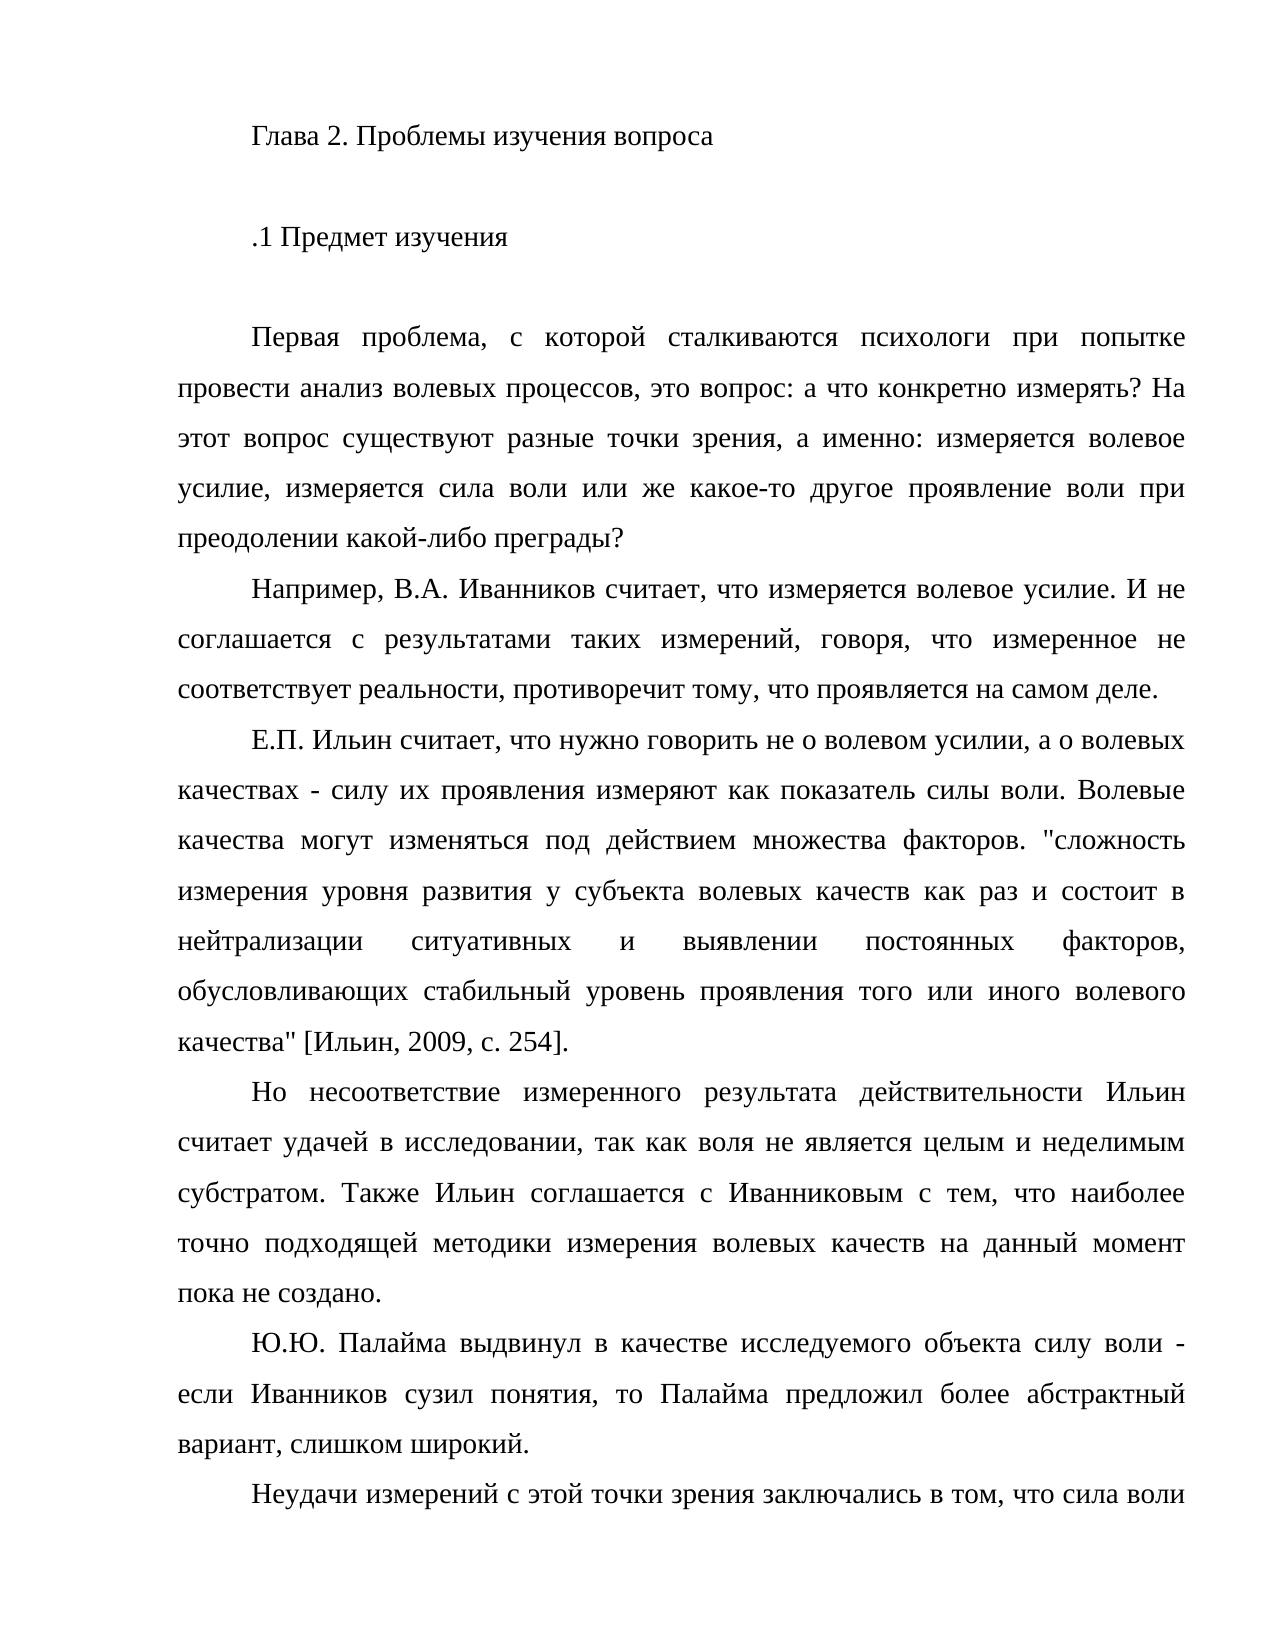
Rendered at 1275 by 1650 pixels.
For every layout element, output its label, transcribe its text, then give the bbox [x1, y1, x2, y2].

text Первая проблема, с которой сталкиваются психологи при попытке провести анализ волевых процессов, это вопрос: а что конкретно измерять? На этот вопрос существуют разные точки зрения, а именно: измеряется волевое усилие, измеряется сила воли или же какое-то другое проявление воли при преодолении какой-либо преграды? [177, 319, 1186, 554]
text Е.П. Ильин считает, что нужно говорить не о волевом усилии, а о волевых качествах - силу их проявления измеряют как показатель силы воли. Волевые качества могут изменяться под действием множества факторов. "сложность измерения уровня развития у субъекта волевых качеств как раз и состоит в нейтрализации ситуативных и выявлении постоянных факторов, обусловливающих стабильный уровень проявления того или иного волевого качества" [Ильин, 2009, с. 254]. [177, 722, 1186, 1057]
text Ю.Ю. Палайма выдвинул в качестве исследуемого объекта силу воли - если Иванников сузил понятия, то Палайма предложил более абстрактный вариант, слишком широкий. [177, 1326, 1186, 1460]
text Но несоответствие измеренного результата действительности Ильин считает удачей в исследовании, так как воля не является целым и неделимым субстратом. Также Ильин соглашается с Иванниковым с тем, что наиболее точно подходящей методики измерения волевых качеств на данный момент пока не создано. [177, 1074, 1186, 1309]
text Например, В.А. Иванников считает, что измеряется волевое усилие. И не соглашается с результатами таких измерений, говоря, что измеренное не соответствует реальности, противоречит тому, что проявляется на самом деле. [177, 571, 1186, 705]
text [177, 1477, 1186, 1510]
text .1 Предмет изучения [177, 219, 1186, 252]
text Глава 2. Проблемы изучения вопроса [177, 118, 1186, 152]
